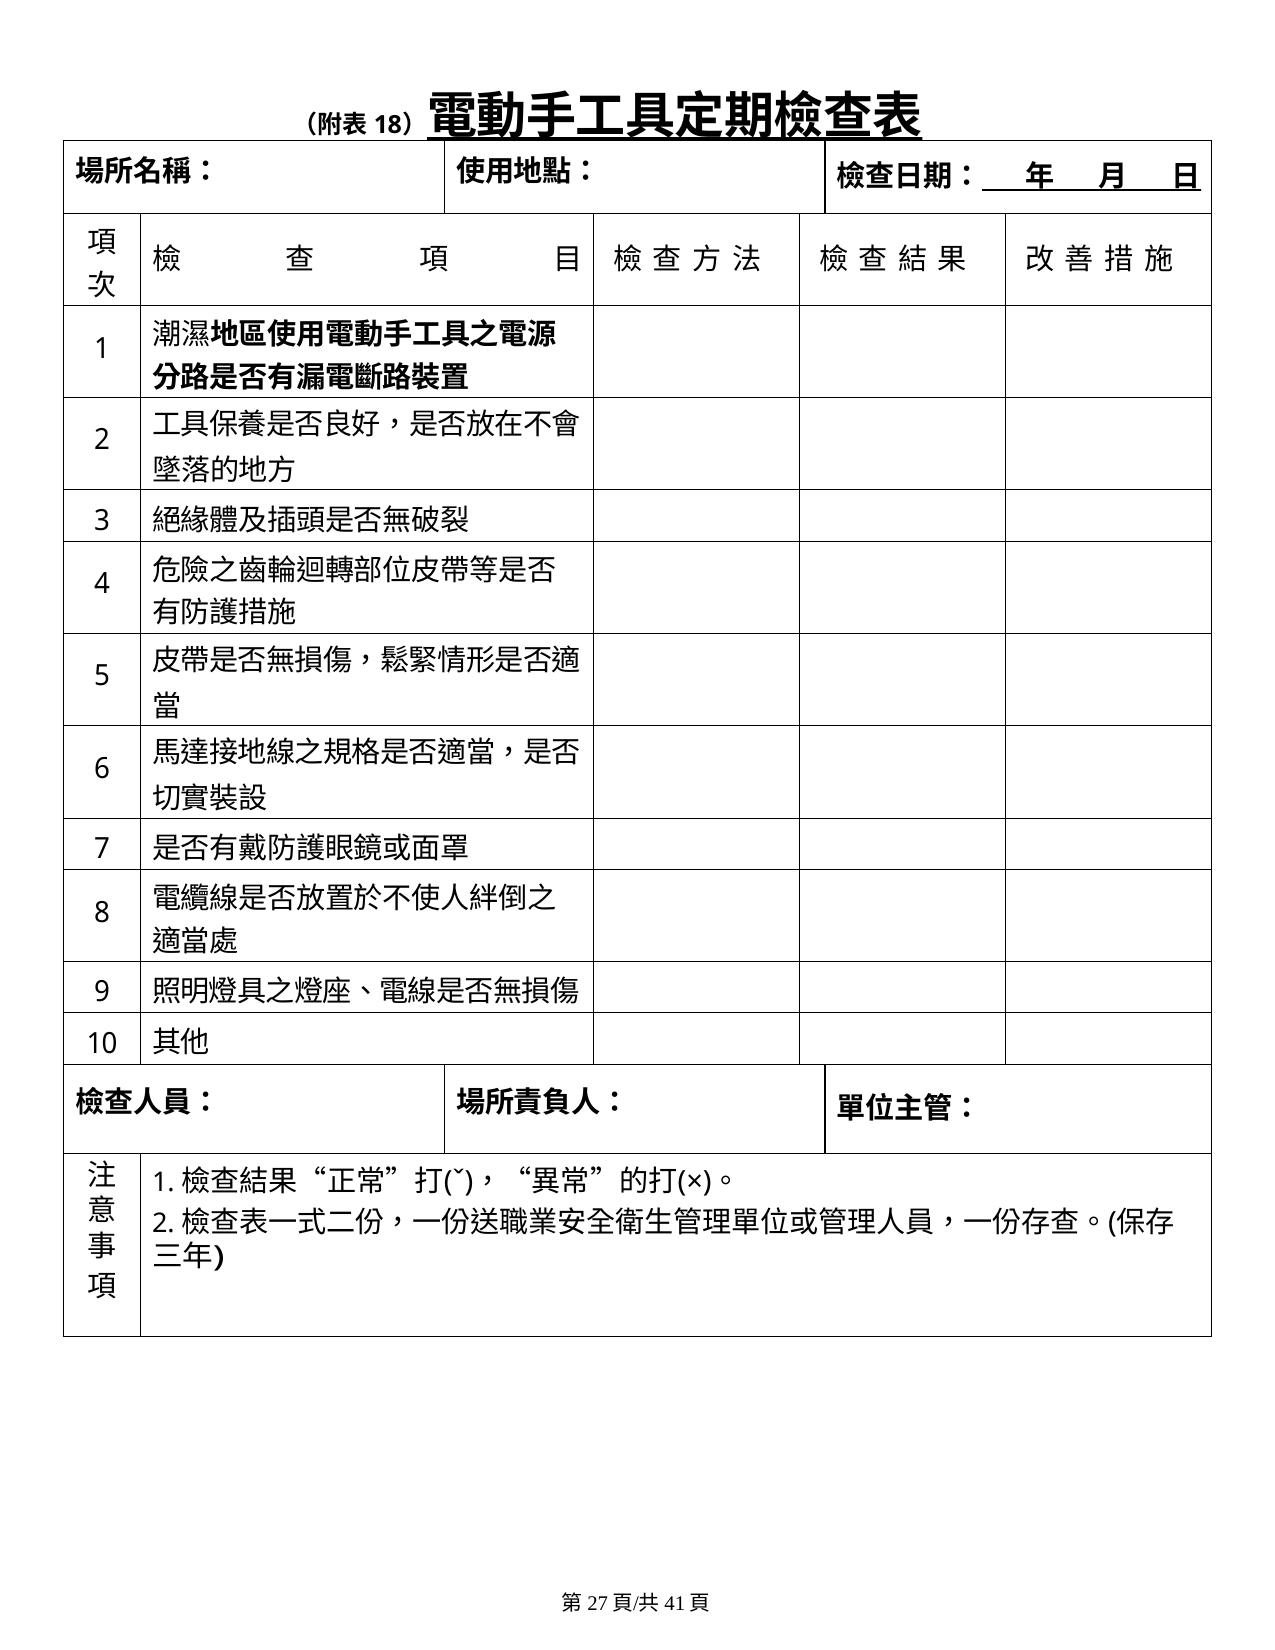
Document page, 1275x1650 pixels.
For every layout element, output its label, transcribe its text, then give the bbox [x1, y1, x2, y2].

list （附表 18）電動手工具定期檢查表 [59, 75, 1156, 148]
